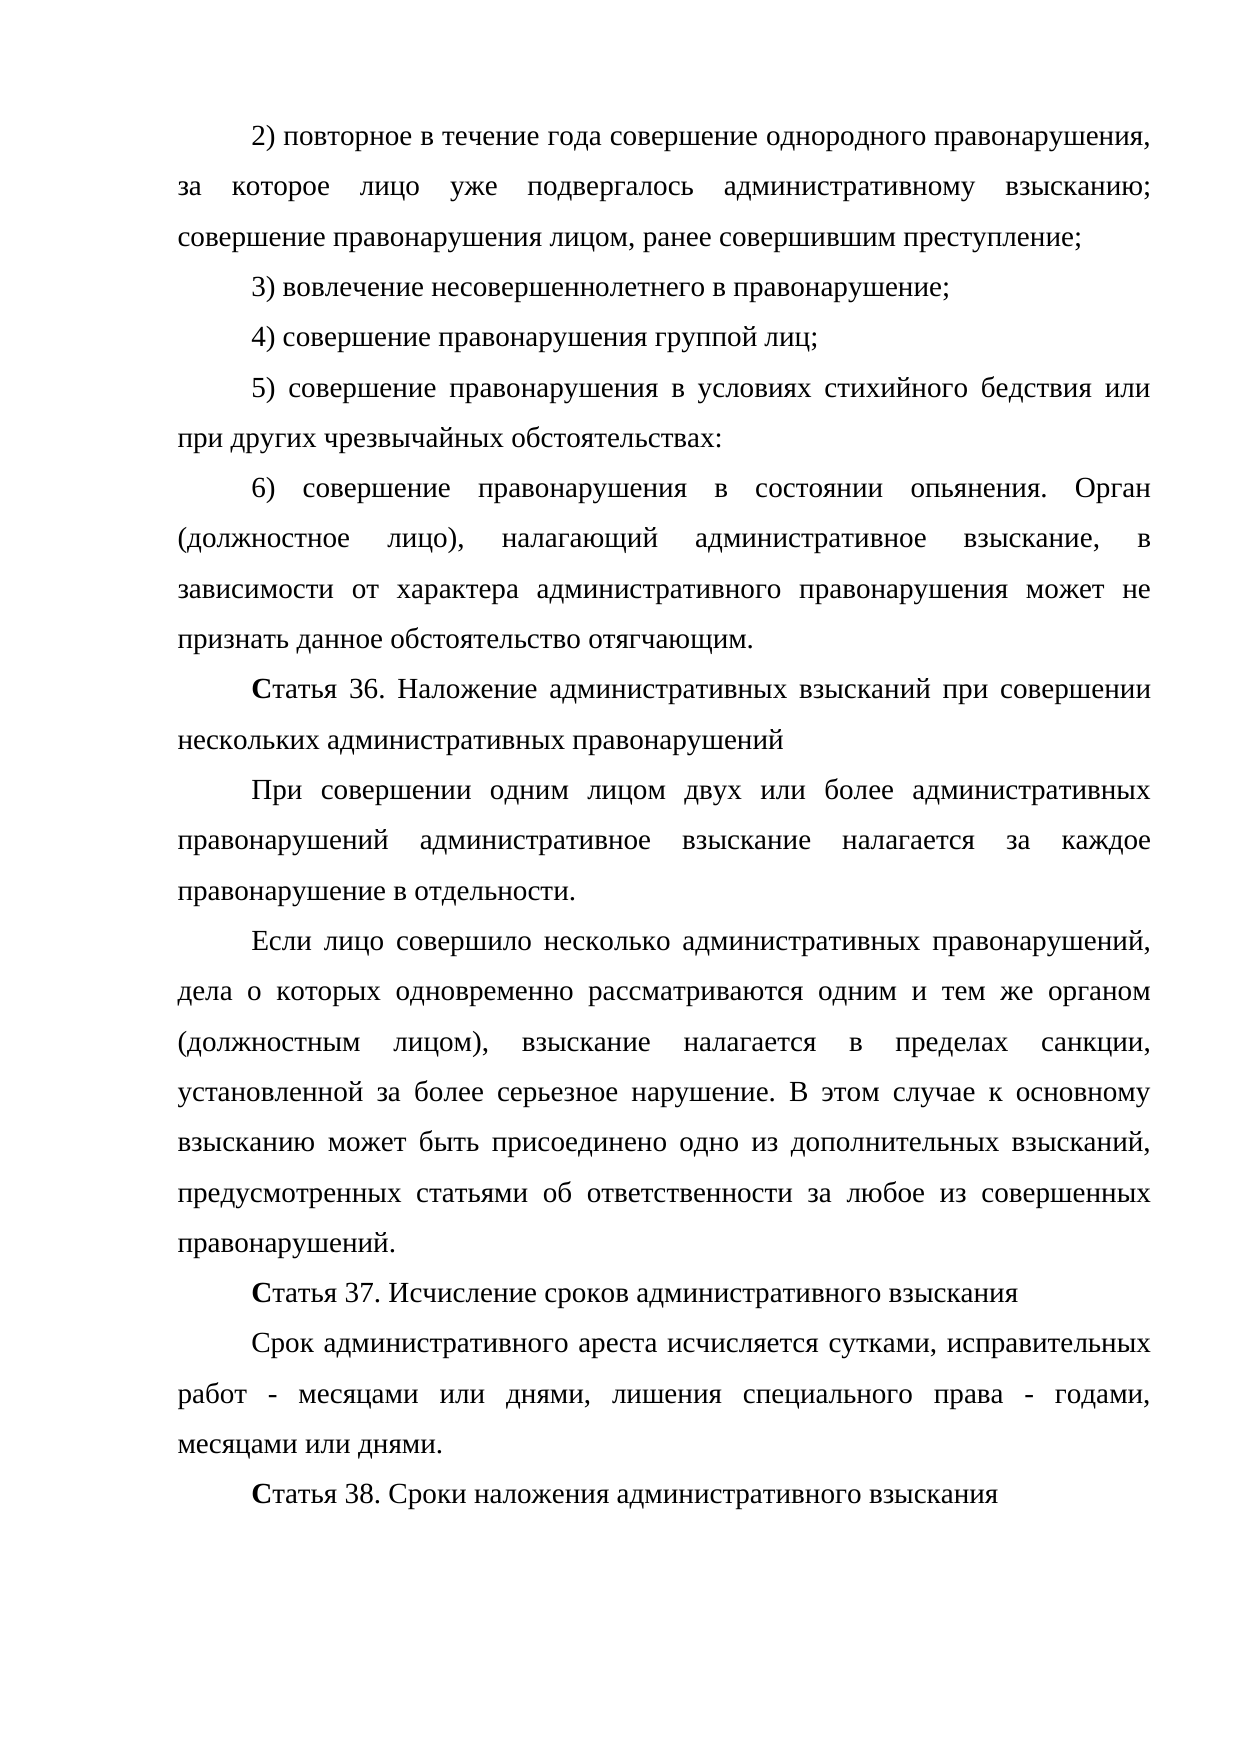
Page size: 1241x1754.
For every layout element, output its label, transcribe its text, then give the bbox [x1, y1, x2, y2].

text 5) совершение правонарушения в условиях стихийного бедствия или при других чрезвычайных обстоятельствах: [177, 370, 1152, 453]
text 6) совершение правонарушения в состоянии опьянения. Орган (должностное лицо), налагающий административное взыскание, в зависимости от характера административного правонарушения может не признать данное обстоятельство отягчающим. [177, 470, 1152, 655]
text Если лицо совершило несколько административных правонарушений, дела о которых одновременно рассматриваются одним и тем же органом (должностным лицом), взыскание налагается в пределах санкции, установленной за более серьезное нарушение. В этом случае к основному взысканию может быть присоединено одно из дополнительных взысканий, предусмотренных cтатьями об ответственности за любое из совершенных правонарушений. [177, 923, 1152, 1258]
text При совершении одним лицом двух или более административных правонарушений административное взыскание налагается за каждое правонарушение в отдельности. [177, 772, 1152, 906]
text 2) повторное в течение года совершение однородного правонарушения, за которое лицо уже подвергалось административному взысканию; совершение правонарушения лицом, ранее совершившим преступление; [177, 118, 1152, 252]
text Статья 38. Сроки наложения административного взыскания [177, 1477, 1152, 1510]
text Срок административного ареста исчисляется сутками, исправительных работ - месяцами или днями, лишения специального права - годами, месяцами или днями. [177, 1326, 1152, 1460]
text Статья 37. Исчисление сроков административного взыскания [177, 1275, 1152, 1309]
text 4) совершение правонарушения группой лиц; [177, 319, 1152, 353]
text 3) вовлечение несовершеннолетнего в правонарушение; [177, 269, 1152, 303]
text Статья 36. Наложение административных взысканий при совершении нескольких административных правонарушений [177, 672, 1152, 755]
